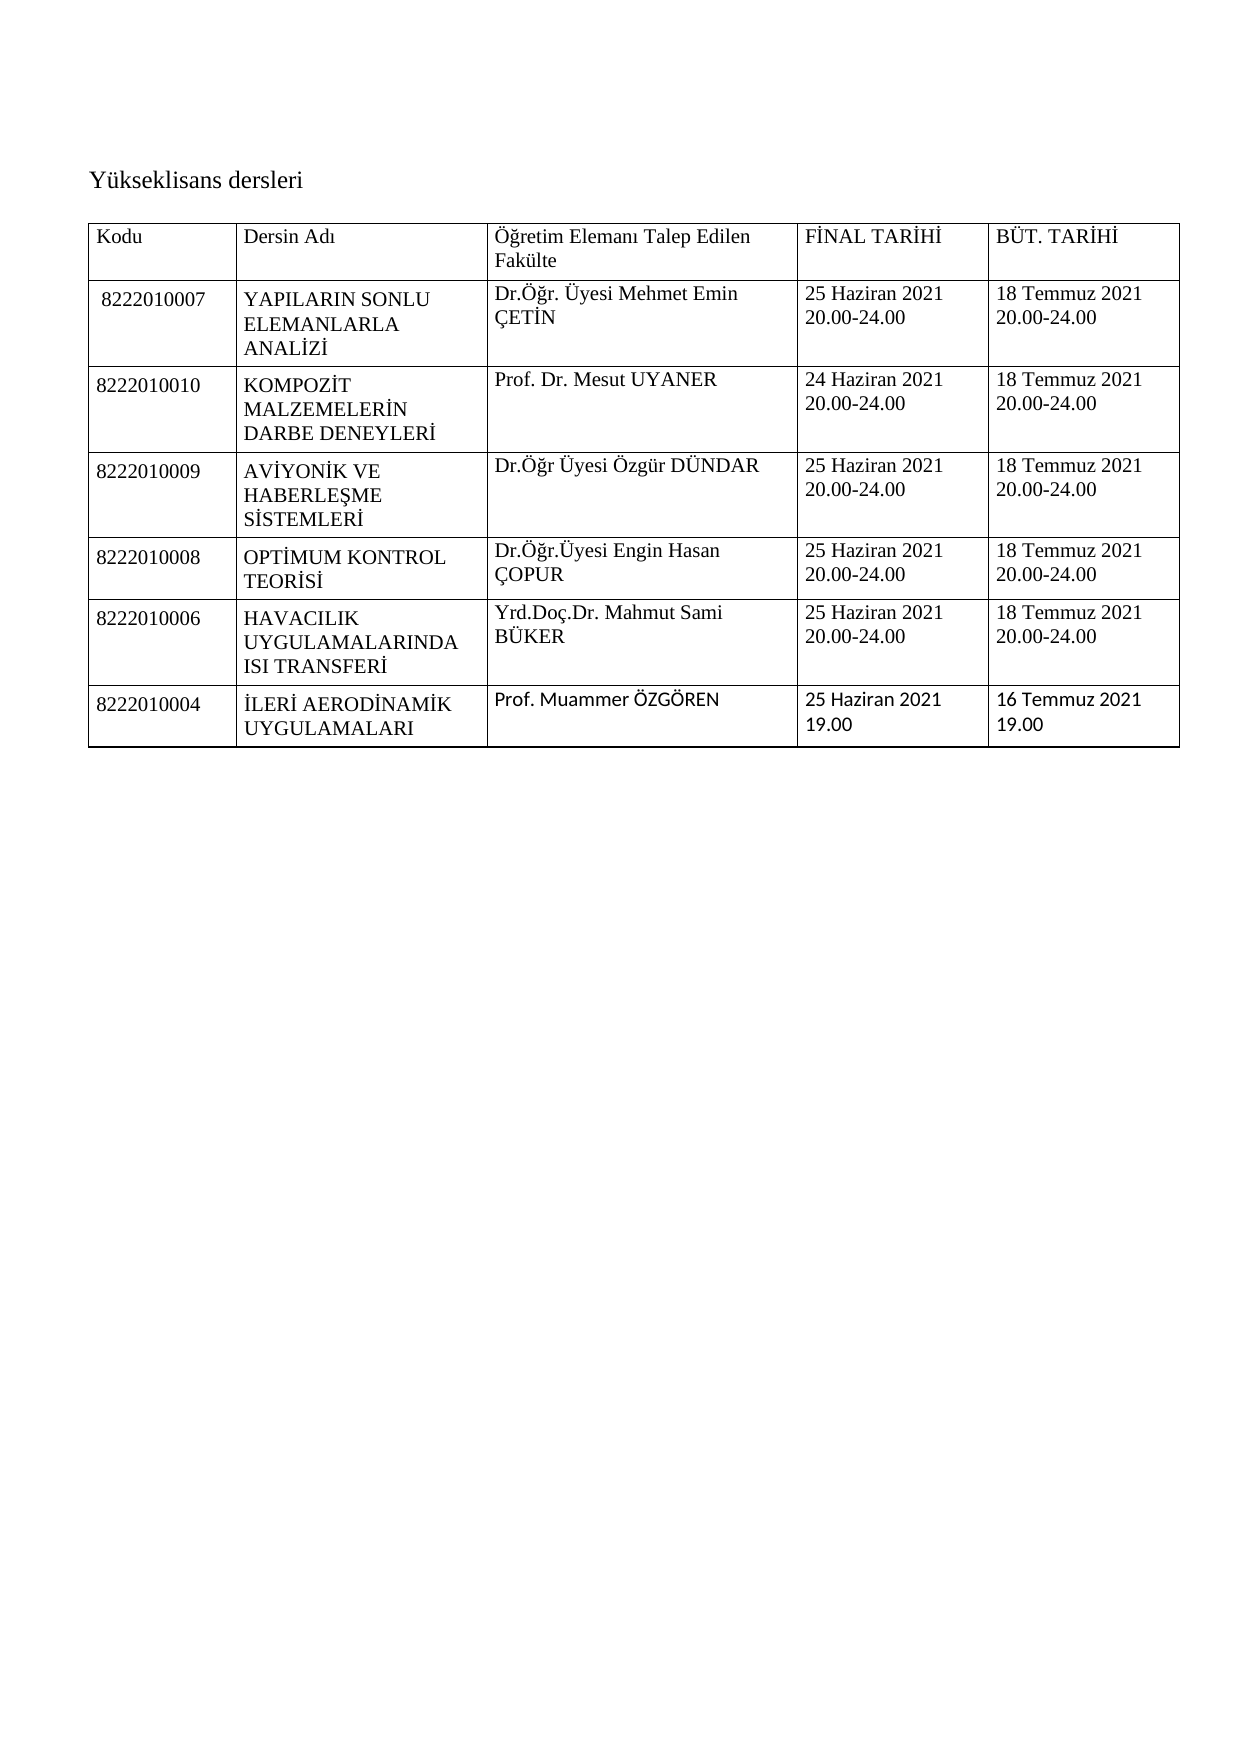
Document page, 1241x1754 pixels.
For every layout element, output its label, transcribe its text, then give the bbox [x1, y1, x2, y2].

table_cell OPTİMUM KONTROL TEORİSİ [237, 538, 487, 599]
table_header Kodu [89, 224, 236, 280]
table_cell KOMPOZİT MALZEMELERİN DARBE DENEYLERİ [237, 367, 487, 452]
table_cell HAVACILIK UYGULAMALARINDA ISI TRANSFERİ [237, 600, 487, 685]
table_cell 8222010008 [89, 538, 236, 599]
table_cell 8222010009 [89, 453, 236, 537]
table_header BÜT. TARİHİ [989, 224, 1179, 280]
table_cell 8222010006 [89, 600, 236, 685]
table_cell Prof. Dr. Mesut UYANER [488, 367, 797, 452]
table_cell 16 Temmuz 2021 19.00 [989, 686, 1179, 746]
table_cell 25 Haziran 2021 19.00 [798, 686, 988, 746]
table_cell 18 Temmuz 2021 20.00-24.00 [989, 367, 1179, 452]
table_cell 18 Temmuz 2021 20.00-24.00 [989, 538, 1179, 599]
table_cell Yrd.Doç.Dr. Mahmut Sami BÜKER [488, 600, 797, 685]
table_cell 8222010004 [89, 686, 236, 746]
table_cell Dr.Öğr. Üyesi Mehmet Emin ÇETİN [488, 281, 797, 366]
table_cell İLERİ AERODİNAMİK UYGULAMALARI [237, 686, 487, 746]
table_cell 18 Temmuz 2021 20.00-24.00 [989, 281, 1179, 366]
table_header Dersin Adı [237, 224, 487, 280]
table_cell 25 Haziran 2021 20.00-24.00 [798, 281, 988, 366]
table_cell 18 Temmuz 2021 20.00-24.00 [989, 600, 1179, 685]
table_cell AVİYONİK VE HABERLEŞME SİSTEMLERİ [237, 453, 487, 537]
table_header FİNAL TARİHİ [798, 224, 988, 280]
table_cell 25 Haziran 2021 20.00-24.00 [798, 600, 988, 685]
text Yükseklisans dersleri [89, 166, 1181, 194]
table_cell 8222010010 [89, 367, 236, 452]
table_cell YAPILARIN SONLU ELEMANLARLA ANALİZİ [237, 281, 487, 366]
table_cell Dr.Öğr Üyesi Özgür DÜNDAR [488, 453, 797, 537]
table_cell 25 Haziran 2021 20.00-24.00 [798, 538, 988, 599]
table_cell 24 Haziran 2021 20.00-24.00 [798, 367, 988, 452]
table_cell Prof. Muammer ÖZGÖREN [488, 686, 797, 746]
table_cell 8222010007 [89, 281, 236, 366]
table_cell 18 Temmuz 2021 20.00-24.00 [989, 453, 1179, 537]
table_header Öğretim Elemanı Talep Edilen Fakülte [488, 224, 797, 280]
table_cell Dr.Öğr.Üyesi Engin Hasan ÇOPUR [488, 538, 797, 599]
table_cell 25 Haziran 2021 20.00-24.00 [798, 453, 988, 537]
